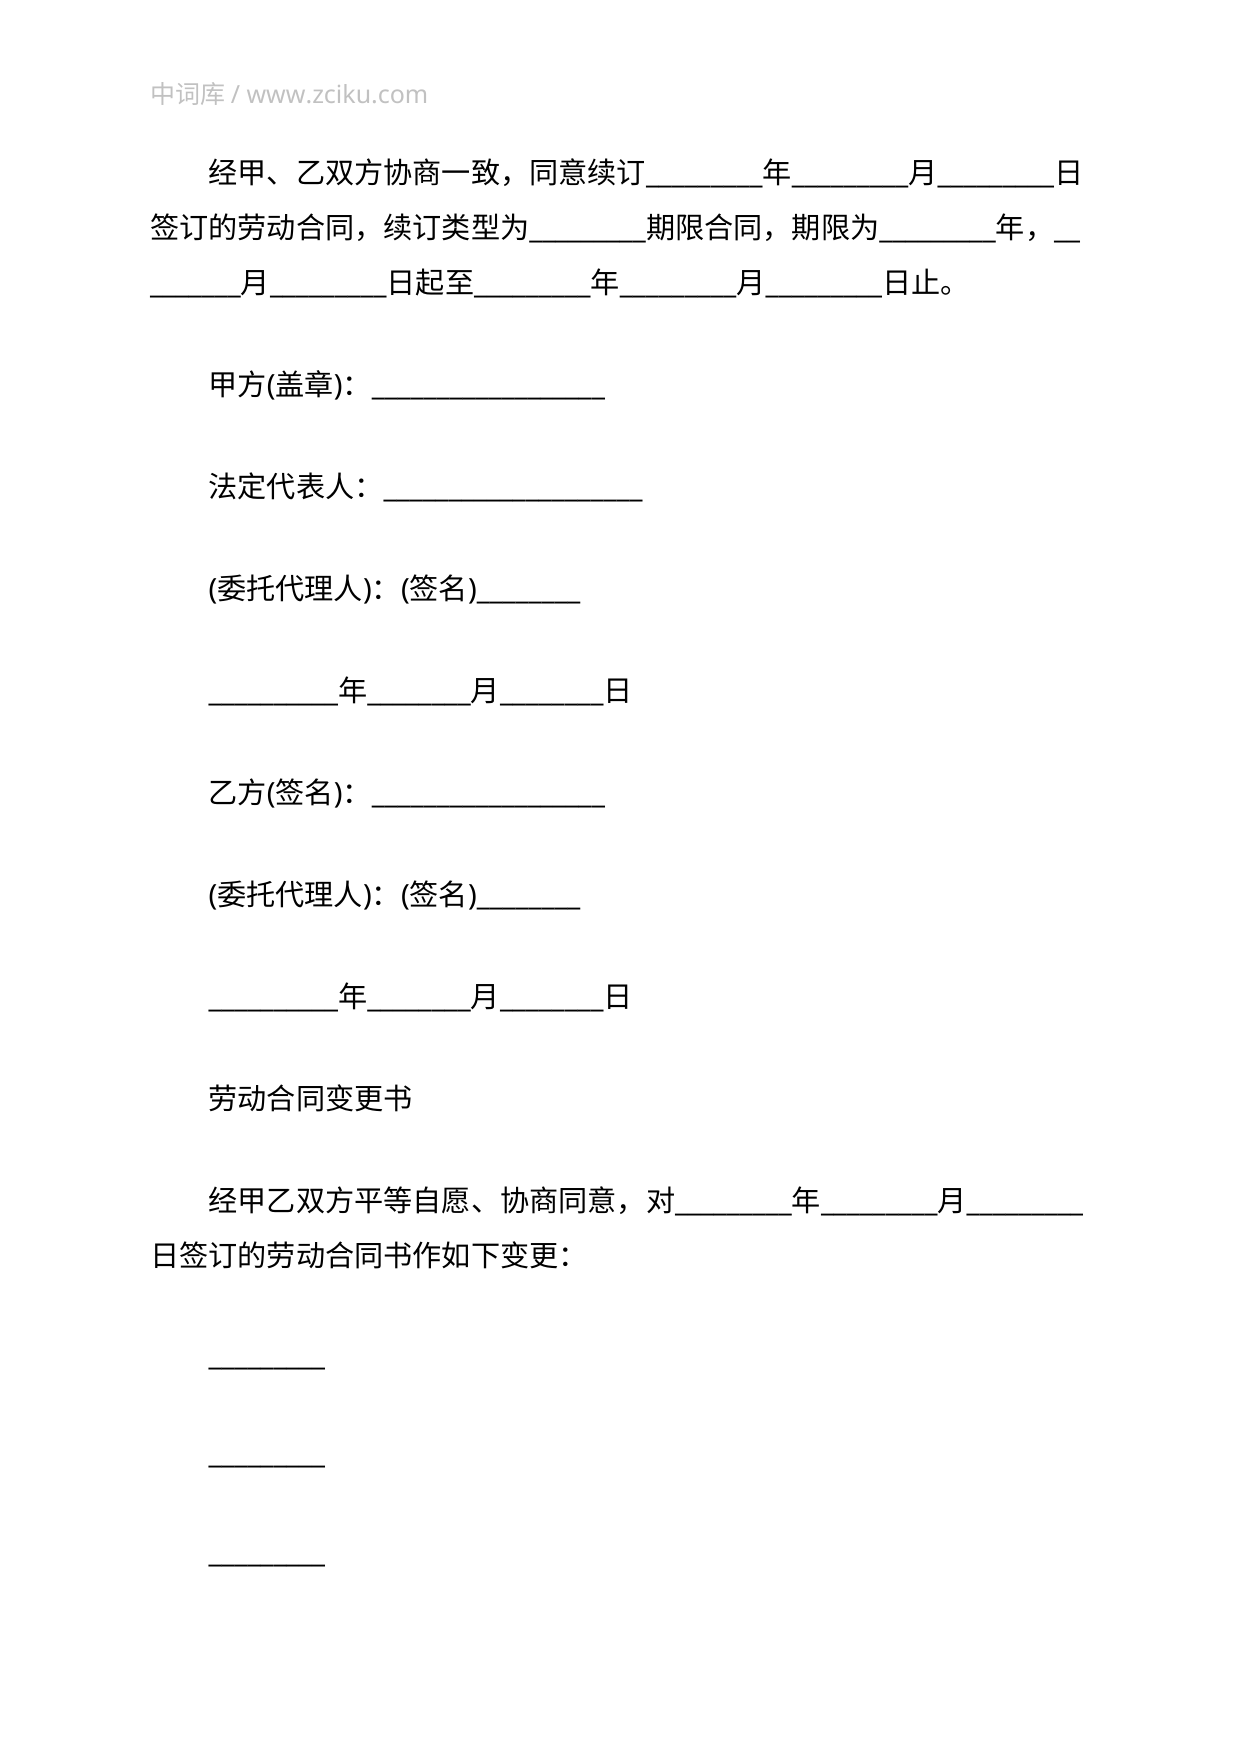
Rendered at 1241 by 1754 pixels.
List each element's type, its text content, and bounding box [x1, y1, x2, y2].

text __________年________月________日 [150, 974, 1090, 1016]
text _________ [150, 1334, 1090, 1374]
text 劳动合同变更书 [150, 1076, 1090, 1118]
text 经甲、乙双方协商一致，同意续订_________年_________月_________日签订的劳动合同，续订类型为_________期限合同，期限为_________年，_________月_________日起至_________年_________月_________日止。 [150, 150, 1090, 302]
text (委托代理人)：(签名)________ [150, 872, 1090, 914]
text __________年________月________日 [150, 668, 1090, 710]
text _________ [150, 1531, 1090, 1571]
text 法定代表人：____________________ [150, 464, 1090, 506]
text _________ [150, 1433, 1090, 1472]
text 甲方(盖章)：__________________ [150, 362, 1090, 404]
text 经甲乙双方平等自愿、协商同意，对_________年_________月_________日签订的劳动合同书作如下变更： [150, 1178, 1090, 1275]
text 乙方(签名)：__________________ [150, 770, 1090, 812]
text (委托代理人)：(签名)________ [150, 566, 1090, 608]
